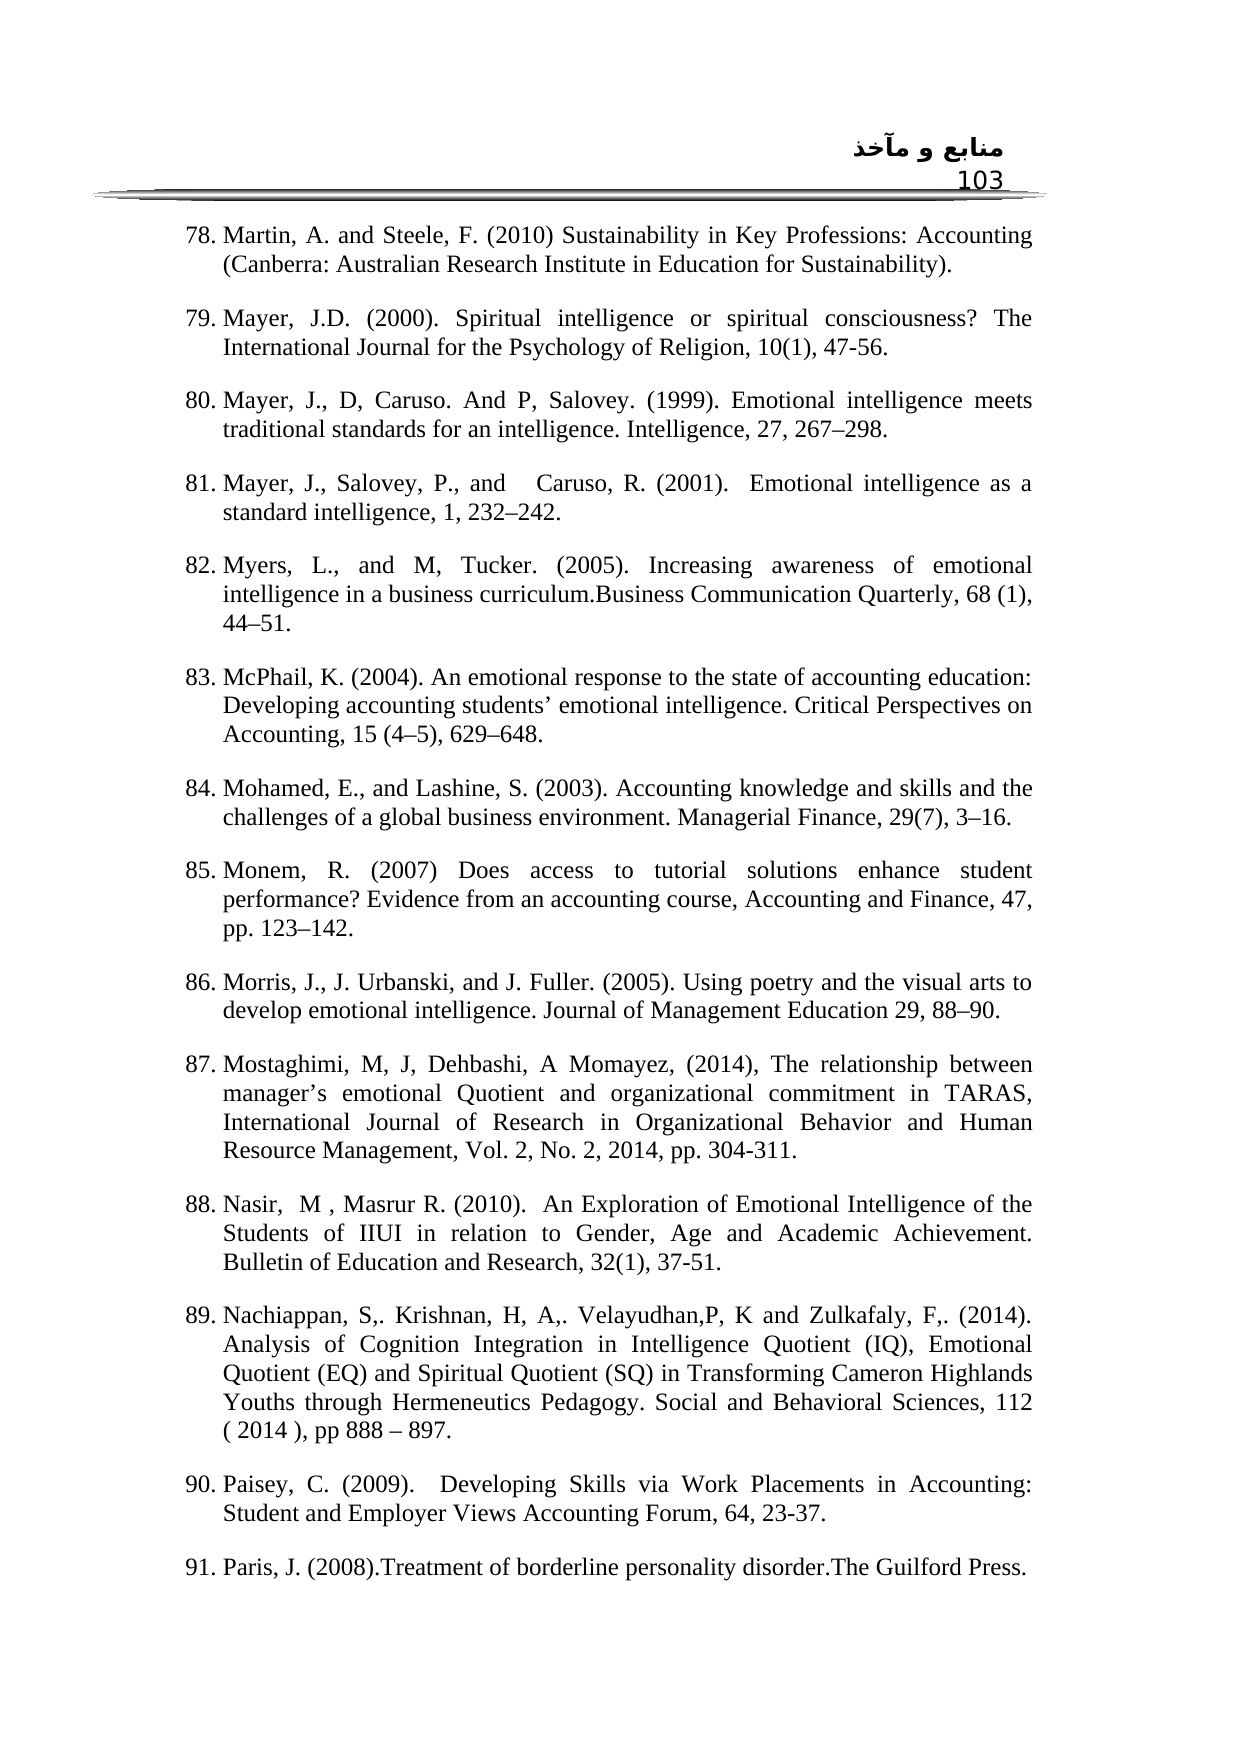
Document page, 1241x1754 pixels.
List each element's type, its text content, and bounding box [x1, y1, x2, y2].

list Paisey, C. (2009). Developing Skills via Work Placements in Accounting: Student and Employer Views Accounting Forum, 64, 23-37. [185, 1469, 1033, 1527]
list Nachiappan, S,. Krishnan, H, A,. Velayudhan,P, K and Zulkafaly, F,. (2014). Analysis of Cognition Integration in Intelligence Quotient (IQ), Emotional Quotient (EQ) and Spiritual Quotient (SQ) in Transforming Cameron Highlands Youths through Hermeneutics Pedagogy. Social and Behavioral Sciences, 112 ( 2014 ), pp 888 – 897. [185, 1300, 1033, 1444]
list Mostaghimi, M, J, Dehbashi, A Momayez, (2014), The relationship between manager’s emotional Quotient and organizational commitment in TARAS, International Journal of Research in Organizational Behavior and Human Resource Management, Vol. 2, No. 2, 2014, pp. 304-311. [185, 1049, 1033, 1164]
list McPhail, K. (2004). An emotional response to the state of accounting education: Developing accounting students’ emotional intelligence. Critical Perspectives on Accounting, 15 (4–5), 629–648. [185, 662, 1033, 748]
list Mohamed, E., and Lashine, S. (2003). Accounting knowledge and skills and the challenges of a global business environment. Managerial Finance, 29(7), 3–16. [185, 773, 1033, 830]
list Myers, L., and M, Tucker. (2005). Increasing awareness of emotional intelligence in a business curriculum.Business Communication Quarterly, 68 (1), 44–51. [185, 550, 1033, 637]
list Nasir, M , Masrur R. (2010). An Exploration of Emotional Intelligence of the Students of IIUI in relation to Gender, Age and Academic Achievement. Bulletin of Education and Research, 32(1), 37-51. [185, 1189, 1033, 1275]
list Mayer, J., Salovey, P., and Caruso, R. (2001). Emotional intelligence as a standard intelligence, 1, 232–242. [185, 468, 1033, 525]
list Mayer, J., D, Caruso. And P, Salovey. (1999). Emotional intelligence meets traditional standards for an intelligence. Intelligence, 27, 267–298. [185, 385, 1033, 443]
list Monem, R. (2007) Does access to tutorial solutions enhance student performance? Evidence from an accounting course, Accounting and Finance, 47, pp. 123–142. [185, 855, 1033, 942]
list Morris, J., J. Urbanski, and J. Fuller. (2005). Using poetry and the visual arts to develop emotional intelligence. Journal of Management Education 29, 88–90. [185, 967, 1033, 1024]
list Mayer, J.D. (2000). Spiritual intelligence or spiritual consciousness? The International Journal for the Psychology of Religion, 10(1), 47-56. [185, 303, 1033, 360]
list Martin, A. and Steele, F. (2010) Sustainability in Key Professions: Accounting (Canberra: Australian Research Institute in Education for Sustainability). [185, 220, 1033, 278]
list Paris, J. (2008).Treatment of borderline personality disorder.The Guilford Press. [185, 1552, 1033, 1580]
